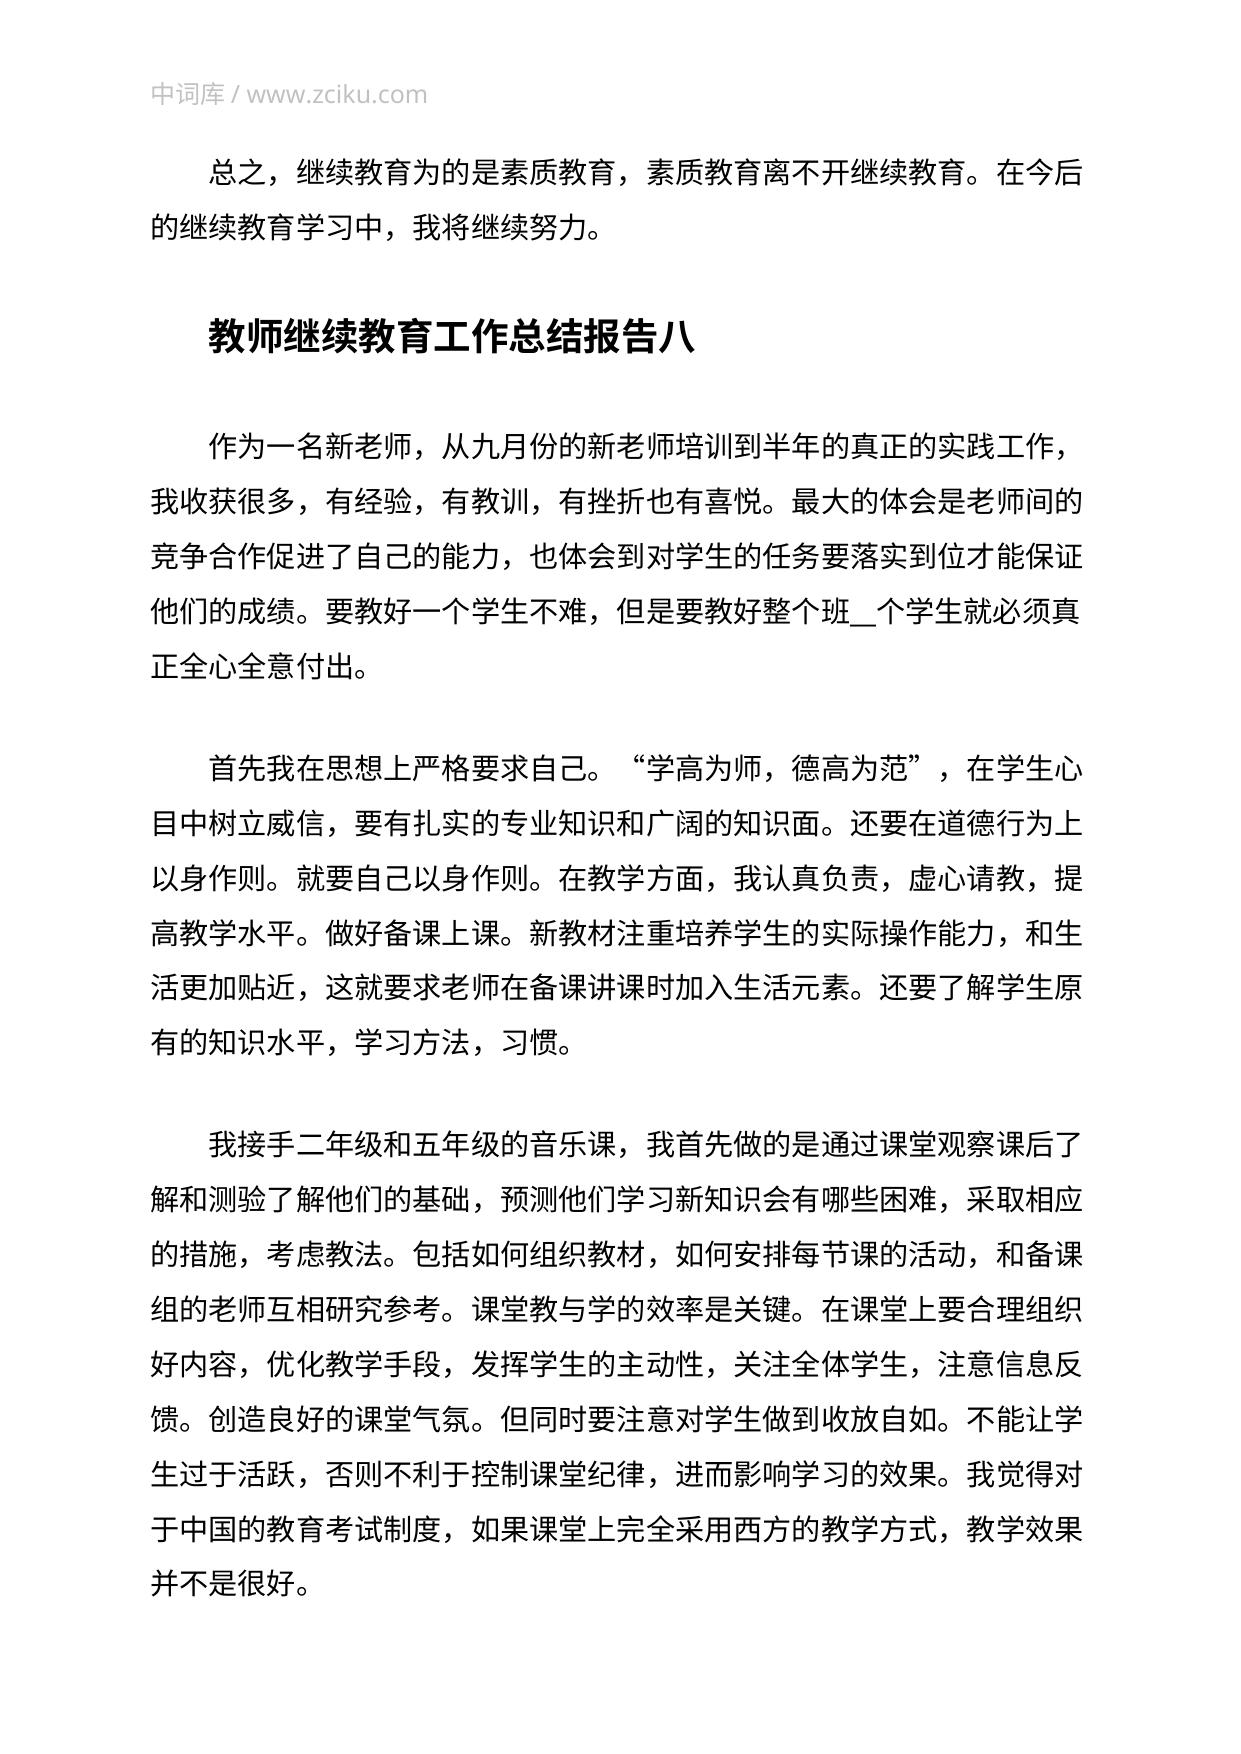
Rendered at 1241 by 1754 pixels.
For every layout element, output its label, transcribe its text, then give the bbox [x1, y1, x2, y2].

text 首先我在思想上严格要求自己。“学高为师，德高为范”，在学生心目中树立威信，要有扎实的专业知识和广阔的知识面。还要在道德行为上以身作则。就要自己以身作则。在教学方面，我认真负责，虚心请教，提高教学水平。做好备课上课。新教材注重培养学生的实际操作能力，和生活更加贴近，这就要求老师在备课讲课时加入生活元素。还要了解学生原有的知识水平，学习方法，习惯。 [150, 746, 1090, 1062]
text 我接手二年级和五年级的音乐课，我首先做的是通过课堂观察课后了解和测验了解他们的基础，预测他们学习新知识会有哪些困难，采取相应的措施，考虑教法。包括如何组织教材，如何安排每节课的活动，和备课组的老师互相研究参考。课堂教与学的效率是关键。在课堂上要合理组织好内容，优化教学手段，发挥学生的主动性，关注全体学生，注意信息反馈。创造良好的课堂气氛。但同时要注意对学生做到收放自如。不能让学生过于活跃，否则不利于控制课堂纪律，进而影响学习的效果。我觉得对于中国的教育考试制度，如果课堂上完全采用西方的教学方式，教学效果并不是很好。 [150, 1122, 1090, 1603]
text 总之，继续教育为的是素质教育，素质教育离不开继续教育。在今后的继续教育学习中，我将继续努力。 [150, 150, 1090, 247]
text 作为一名新老师，从九月份的新老师培训到半年的真正的实践工作，我收获很多，有经验，有教训，有挫折也有喜悦。最大的体会是老师间的竞争合作促进了自己的能力，也体会到对学生的任务要落实到位才能保证他们的成绩。要教好一个学生不难，但是要教好整个班__个学生就必须真正全心全意付出。 [150, 424, 1090, 686]
text 教师继续教育工作总结报告八 [150, 307, 1090, 361]
